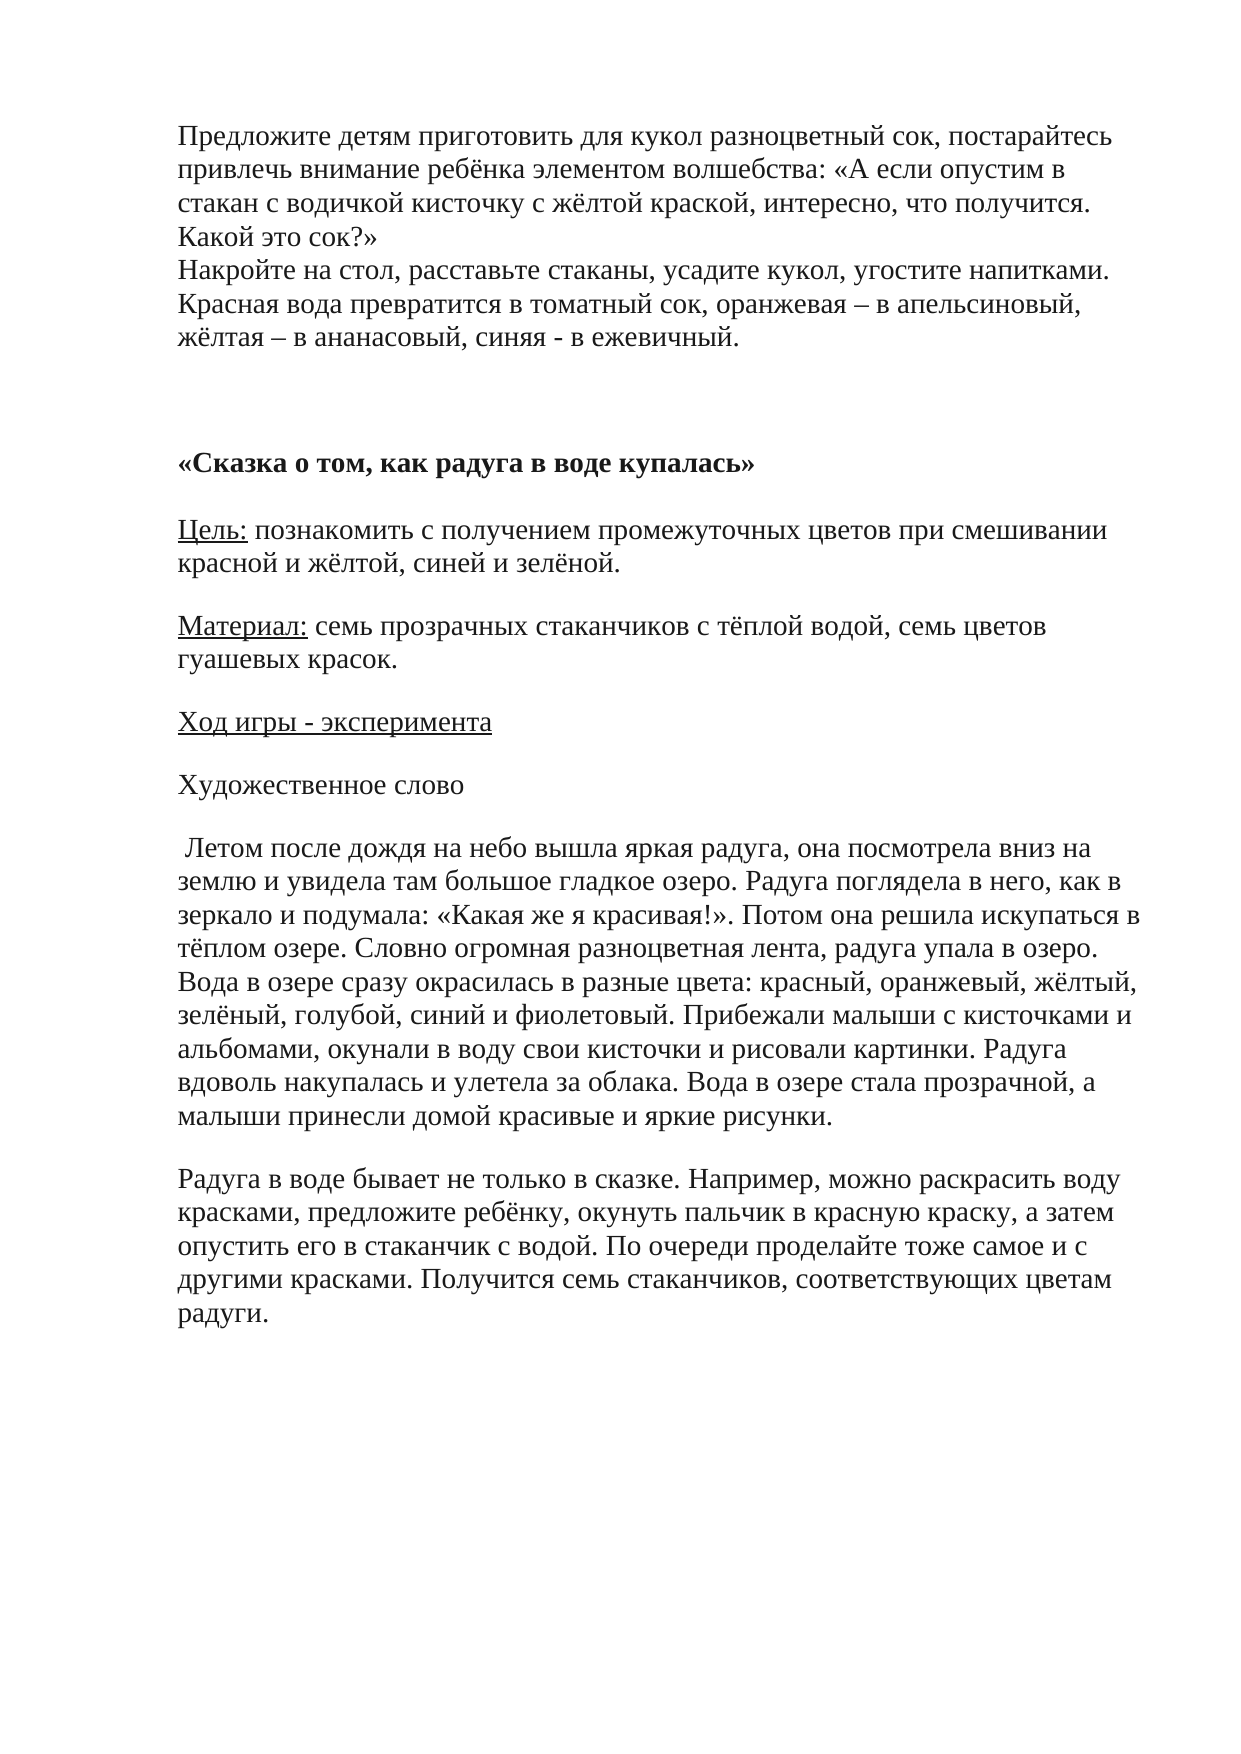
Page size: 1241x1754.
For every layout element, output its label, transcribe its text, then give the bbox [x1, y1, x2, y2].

text Летом после дождя на небо вышла яркая радуга, она посмотрела вниз на землю и увидела там большое гладкое озеро. Радуга поглядела в него, как в зеркало и подумала: «Какая же я красивая!». Потом она решила искупаться в тёплом озере. Словно огромная разноцветная лента, радуга упала в озеро. Вода в озере сразу окрасилась в разные цвета: красный, оранжевый, жёлтый, зелёный, голубой, синий и фиолетовый. Прибежали малыши с кисточками и альбомами, окунали в воду свои кисточки и рисовали картинки. Радуга вдоволь накупалась и улетела за облака. Вода в озере стала прозрачной, а малыши принесли домой красивые и яркие рисунки. [177, 830, 1152, 1132]
text Радуга в воде бывает не только в сказке. Например, можно раскрасить воду красками, предложите ребёнку, окунуть пальчик в красную краску, а затем опустить его в стаканчик с водой. По очереди проделайте тоже самое и с другими красками. Получится семь стаканчиков, соответствующих цветам радуги. [177, 1161, 1152, 1328]
text Ход игры - эксперимента [177, 704, 1152, 738]
text «Сказка о том, как радуга в воде купалась» Цель: познакомить с получением промежуточных цветов при смешивании красной и жёлтой, синей и зелёной. [177, 445, 1152, 579]
text Материал: семь прозрачных стаканчиков с тёплой водой, семь цветов гуашевых красок. [177, 608, 1152, 675]
text Предложите детям приготовить для кукол разноцветный сок, постарайтесь привлечь внимание ребёнка элементом волшебства: «А если опустим в стакан с водичкой кисточку с жёлтой краской, интересно, что получится. Какой это сок?» Накройте на стол, расставьте стаканы, усадите кукол, угостите напитками. Красная вода превратится в томатный сок, оранжевая – в апельсиновый, жёлтая – в ананасовый, синяя - в ежевичный. [177, 118, 1152, 353]
text Художественное слово [177, 767, 1152, 801]
